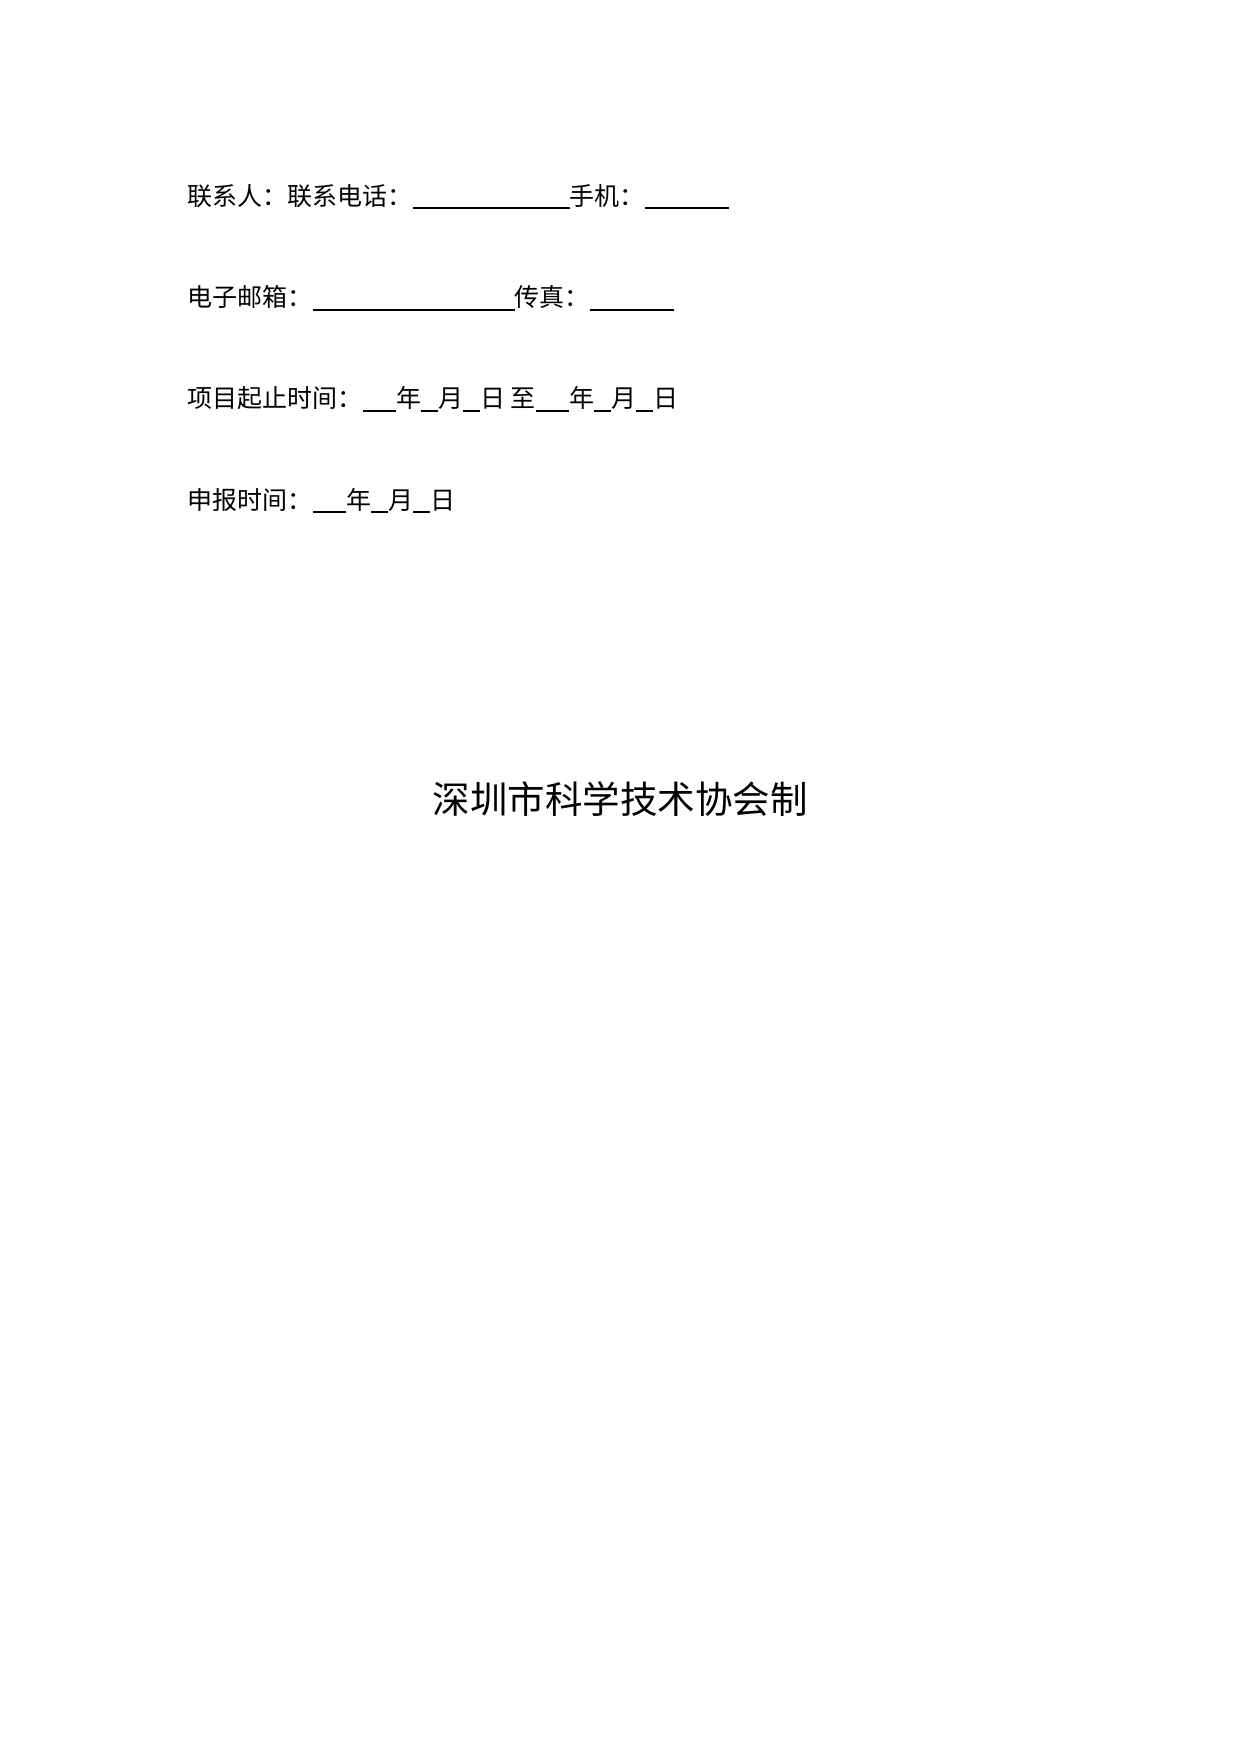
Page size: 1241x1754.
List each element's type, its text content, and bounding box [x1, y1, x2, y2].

text 电子邮箱： 传真： [187, 263, 1053, 328]
text 联系人：联系电话： 手机： [187, 162, 1053, 227]
text 深圳市科学技术协会制 [187, 765, 1053, 830]
text 申报时间： 年 月 日 [187, 466, 1053, 531]
text 项目起止时间： 年 月 日 至 年 月 日 [187, 364, 1053, 429]
